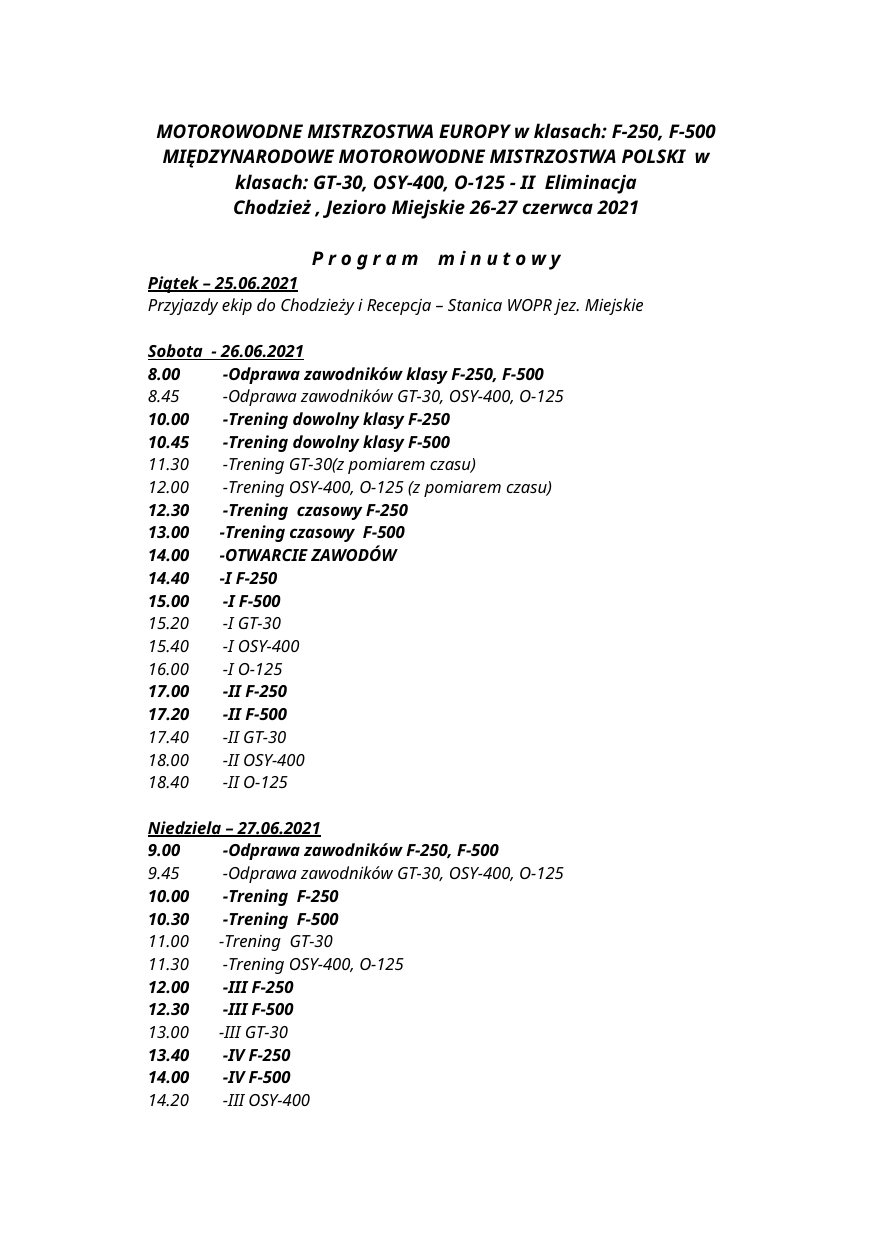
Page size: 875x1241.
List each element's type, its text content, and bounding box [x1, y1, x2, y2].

text 15.40 -I OSY-400 [148, 634, 726, 657]
text 10.00 -Trening dowolny klasy F-250 [148, 407, 726, 430]
text 18.40 -II O-125 [148, 771, 726, 793]
text 8.00 -Odprawa zawodników klasy F-250, F-500 [148, 362, 726, 385]
text 14.40 -I F-250 [148, 566, 726, 589]
text 10.45 -Trening dowolny klasy F-500 [148, 430, 726, 453]
text Przyjazdy ekip do Chodzieży i Recepcja – Stanica WOPR jez. Miejskie [148, 294, 726, 317]
text 14.20 -III OSY-400 [148, 1089, 726, 1111]
text 17.20 -II F-500 [148, 703, 726, 725]
text 11.30 -Trening OSY-400, O-125 [148, 952, 726, 975]
text MIĘDZYNARODOWE MOTOROWODNE MISTRZOSTWA POLSKI w klasach: GT-30, OSY-400, O-125 - II Eliminacja [148, 144, 726, 195]
text 16.00 -I O-125 [148, 657, 726, 680]
text 11.00 -Trening GT-30 [148, 930, 726, 952]
text 10.00 -Trening F-250 [148, 884, 726, 907]
text 9.45 -Odprawa zawodników GT-30, OSY-400, O-125 [148, 862, 726, 884]
text 12.00 -III F-250 [148, 975, 726, 998]
text 14.00 -OTWARCIE ZAWODÓW [148, 544, 726, 566]
text Niedziela – 27.06.2021 [148, 816, 726, 839]
text 12.00 -Trening OSY-400, O-125 (z pomiarem czasu) [148, 476, 726, 498]
text MOTOROWODNE MISTRZOSTWA EUROPY w klasach: F-250, F-500 [148, 118, 726, 144]
text 17.00 -II F-250 [148, 680, 726, 703]
text 15.00 -I F-500 [148, 589, 726, 612]
text 12.30 -III F-500 [148, 998, 726, 1021]
text 12.30 -Trening czasowy F-250 [148, 498, 726, 521]
text 15.20 -I GT-30 [148, 612, 726, 634]
text 17.40 -II GT-30 [148, 725, 726, 748]
text 14.00 -IV F-500 [148, 1066, 726, 1089]
text Sobota - 26.06.2021 [148, 339, 726, 362]
text 10.30 -Trening F-500 [148, 907, 726, 930]
text 18.00 -II OSY-400 [148, 748, 726, 771]
text Chodzież , Jezioro Miejskie 26-27 czerwca 2021 [148, 195, 726, 220]
text 11.30 -Trening GT-30(z pomiarem czasu) [148, 453, 726, 476]
text P r o g r a m m i n u t o w y [148, 246, 726, 271]
text 13.00 -Trening czasowy F-500 [148, 521, 726, 544]
text 13.00 -III GT-30 [148, 1021, 726, 1043]
text 9.00 -Odprawa zawodników F-250, F-500 [148, 839, 726, 862]
text Piątek – 25.06.2021 [148, 271, 726, 294]
text 8.45 -Odprawa zawodników GT-30, OSY-400, O-125 [148, 385, 726, 407]
text 13.40 -IV F-250 [148, 1043, 726, 1066]
